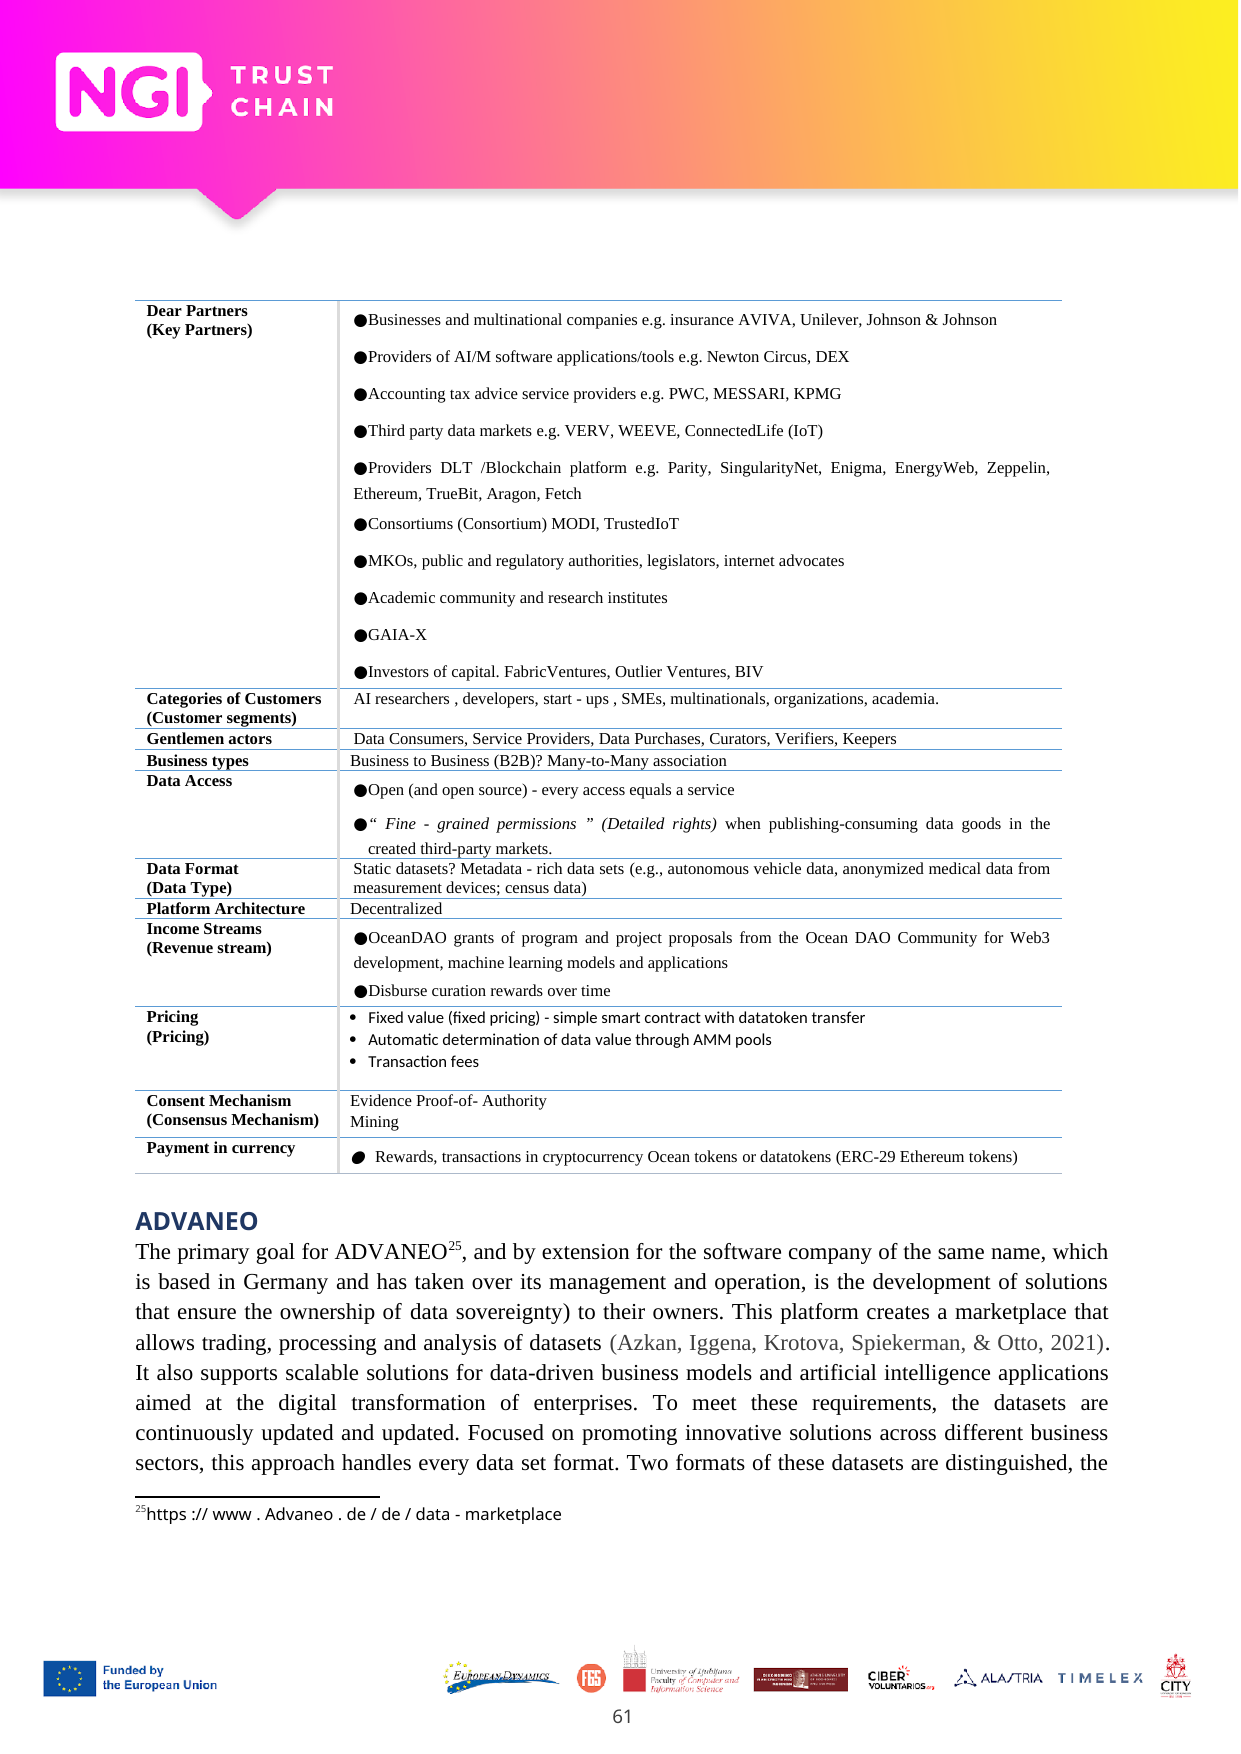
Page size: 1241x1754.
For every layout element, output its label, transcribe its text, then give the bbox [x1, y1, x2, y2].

table_cell Business types [135, 750, 337, 769]
table_cell Businesses and multinational companies e.g. insurance AVIVA, Unilever, Johnson & Johnson Providers of AI/M software applications/tools e.g. Newton Circus, DEX Accounting tax advice service providers e.g. PWC, MESSARI, KPMG Third party data markets e.g. VERV, WEEVE, ConnectedLife (IoT) Providers DLT /Blockchain platform e.g. Parity, SingularityNet, Enigma, EnergyWeb, Zeppelin, Ethereum, TrueBit, Aragon, Fetch Consortiums (Consortium) MODI, TrustedIoT MKOs, public and regulatory authorities, legislators, internet advocates Academic community and research institutes GAIA-X Investors of capital. FabricVentures, Outlier Ventures, BIV [340, 301, 1062, 688]
table_cell Rewards, transactions in cryptocurrency Ocean tokens or datatokens (ERC-29 Ethereum tokens) [340, 1138, 1062, 1172]
table_cell Data Access [135, 771, 337, 858]
table_cell Data Format (Data Type) [135, 859, 337, 897]
table_cell Payment in currency [135, 1138, 337, 1172]
table_cell Consent Mechanism (Consensus Mechanism) [135, 1091, 337, 1137]
table_cell Income Streams (Revenue stream) [135, 919, 337, 1006]
table_cell Static datasets? Metadata - rich data sets (e.g., autonomous vehicle data, anonymized medical data from measurement devices; census data) [340, 859, 1062, 897]
table_cell Open (and open source) - every access equals a service “ Fine - grained permissions ” (Detailed rights) when publishing-consuming data goods in the created third-party markets. [340, 771, 1062, 858]
table_cell Pricing (Pricing) [135, 1007, 337, 1090]
table_cell Business to Business (B2B)? Many-to-Many association [340, 750, 1062, 769]
table_cell Evidence Proof-of- Authority Mining [340, 1091, 1062, 1137]
table_cell Data Consumers, Service Providers, Data Purchases, Curators, Verifiers, Keepers [340, 729, 1062, 749]
table_cell Decentralized [340, 899, 1062, 918]
table_cell Gentlemen actors [135, 729, 337, 749]
text ADVANEO [135, 1204, 1110, 1238]
table_cell Categories of Customers (Customer segments) [135, 689, 337, 727]
table_cell Dear Partners (Key Partners) [135, 301, 337, 688]
table_cell OceanDAO grants of program and project proposals from the Ocean DAO Community for Web3 development, machine learning models and applications Disburse curation rewards over time [340, 919, 1062, 1006]
table_cell Platform Architecture [135, 899, 337, 918]
picture [0, 0, 1239, 1751]
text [135, 1238, 1110, 1476]
table_cell Fixed value (fixed pricing) - simple smart contract with datatoken transfer Automatic determination of data value through AMM pools Transaction fees [340, 1007, 1062, 1090]
table_cell AI researchers , developers, start - ups , SMEs, multinationals, organizations, academia. [340, 689, 1062, 727]
